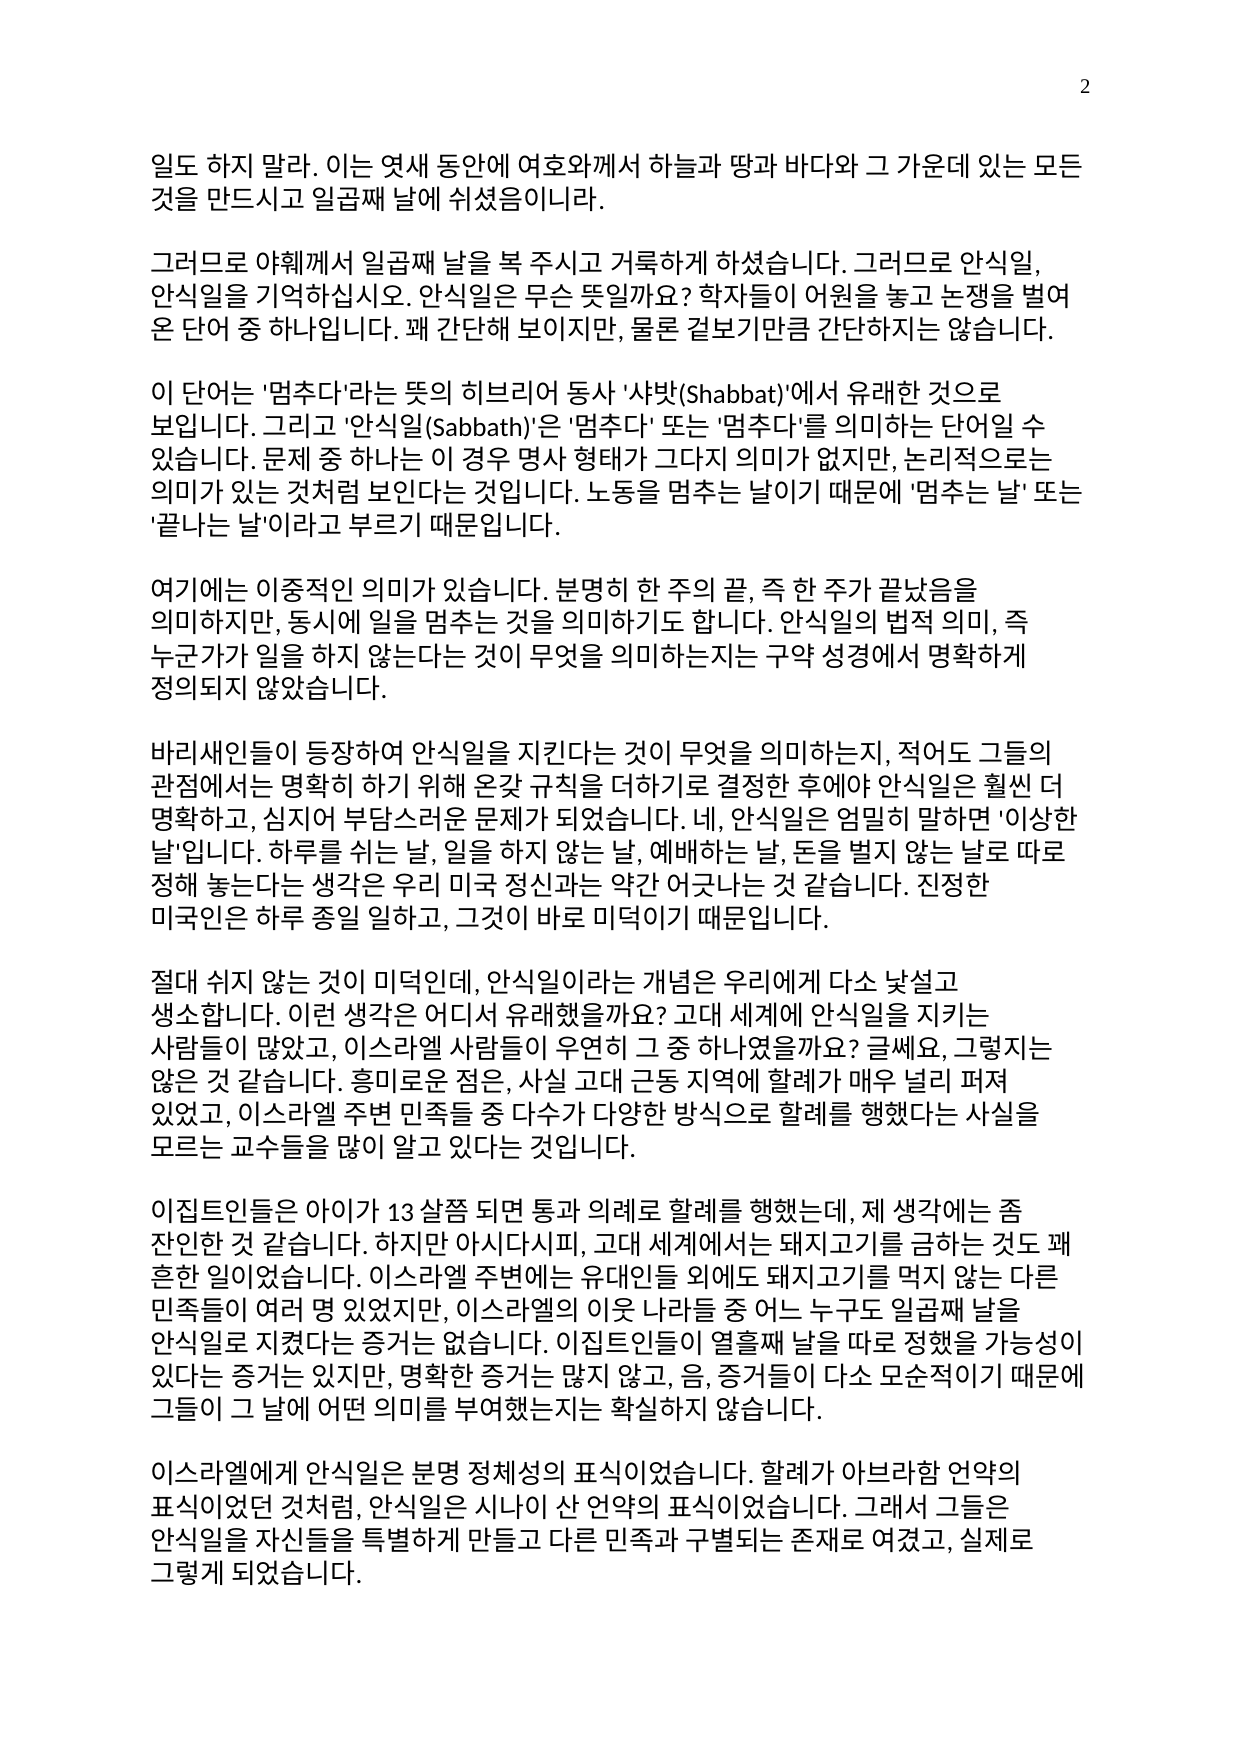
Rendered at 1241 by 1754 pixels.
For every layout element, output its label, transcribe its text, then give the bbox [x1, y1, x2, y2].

text 절대 쉬지 않는 것이 미덕인데, 안식일이라는 개념은 우리에게 다소 낯설고 생소합니다. 이런 생각은 어디서 유래했을까요? 고대 세계에 안식일을 지키는 사람들이 많았고, 이스라엘 사람들이 우연히 그 중 하나였을까요? 글쎄요, 그렇지는 않은 것 같습니다. 흥미로운 점은, 사실 고대 근동 지역에 할례가 매우 널리 퍼져 있었고, 이스라엘 주변 민족들 중 다수가 다양한 방식으로 할례를 행했다는 사실을 모르는 교수들을 많이 알고 있다는 것입니다. [150, 966, 1090, 1164]
text 그러므로 야훼께서 일곱째 날을 복 주시고 거룩하게 하셨습니다. 그러므로 안식일, 안식일을 기억하십시오. 안식일은 무슨 뜻일까요? 학자들이 어원을 놓고 논쟁을 벌여 온 단어 중 하나입니다. 꽤 간단해 보이지만, 물론 겉보기만큼 간단하지는 않습니다. [150, 247, 1090, 346]
text 이 단어는 '멈추다'라는 뜻의 히브리어 동사 '샤밧(Shabbat)'에서 유래한 것으로 보입니다. 그리고 '안식일(Sabbath)'은 '멈추다' 또는 '멈추다'를 의미하는 단어일 수 있습니다. 문제 중 하나는 이 경우 명사 형태가 그다지 의미가 없지만, 논리적으로는 의미가 있는 것처럼 보인다는 것입니다. 노동을 멈추는 날이기 때문에 '멈추는 날' 또는 '끝나는 날'이라고 부르기 때문입니다. [150, 377, 1090, 542]
text 바리새인들이 등장하여 안식일을 지킨다는 것이 무엇을 의미하는지, 적어도 그들의 관점에서는 명확히 하기 위해 온갖 규칙을 더하기로 결정한 후에야 안식일은 훨씬 더 명확하고, 심지어 부담스러운 문제가 되었습니다. 네, 안식일은 엄밀히 말하면 '이상한 날'입니다. 하루를 쉬는 날, 일을 하지 않는 날, 예배하는 날, 돈을 벌지 않는 날로 따로 정해 놓는다는 생각은 우리 미국 정신과는 약간 어긋나는 것 같습니다. 진정한 미국인은 하루 종일 일하고, 그것이 바로 미덕이기 때문입니다. [150, 737, 1090, 935]
text 이스라엘에게 안식일은 분명 정체성의 표식이었습니다. 할례가 아브라함 언약의 표식이었던 것처럼, 안식일은 시나이 산 언약의 표식이었습니다. 그래서 그들은 안식일을 자신들을 특별하게 만들고 다른 민족과 구별되는 존재로 여겼고, 실제로 그렇게 되었습니다. [150, 1458, 1090, 1590]
text 이집트인들은 아이가 13살쯤 되면 통과 의례로 할례를 행했는데, 제 생각에는 좀 잔인한 것 같습니다. 하지만 아시다시피, 고대 세계에서는 돼지고기를 금하는 것도 꽤 흔한 일이었습니다. 이스라엘 주변에는 유대인들 외에도 돼지고기를 먹지 않는 다른 민족들이 여러 명 있었지만, 이스라엘의 이웃 나라들 중 어느 누구도 일곱째 날을 안식일로 지켰다는 증거는 없습니다. 이집트인들이 열흘째 날을 따로 정했을 가능성이 있다는 증거는 있지만, 명확한 증거는 많지 않고, 음, 증거들이 다소 모순적이기 때문에 그들이 그 날에 어떤 의미를 부여했는지는 확실하지 않습니다. [150, 1195, 1090, 1427]
text 여기에는 이중적인 의미가 있습니다. 분명히 한 주의 끝, 즉 한 주가 끝났음을 의미하지만, 동시에 일을 멈추는 것을 의미하기도 합니다. 안식일의 법적 의미, 즉 누군가가 일을 하지 않는다는 것이 무엇을 의미하는지는 구약 성경에서 명확하게 정의되지 않았습니다. [150, 574, 1090, 706]
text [150, 150, 1090, 216]
